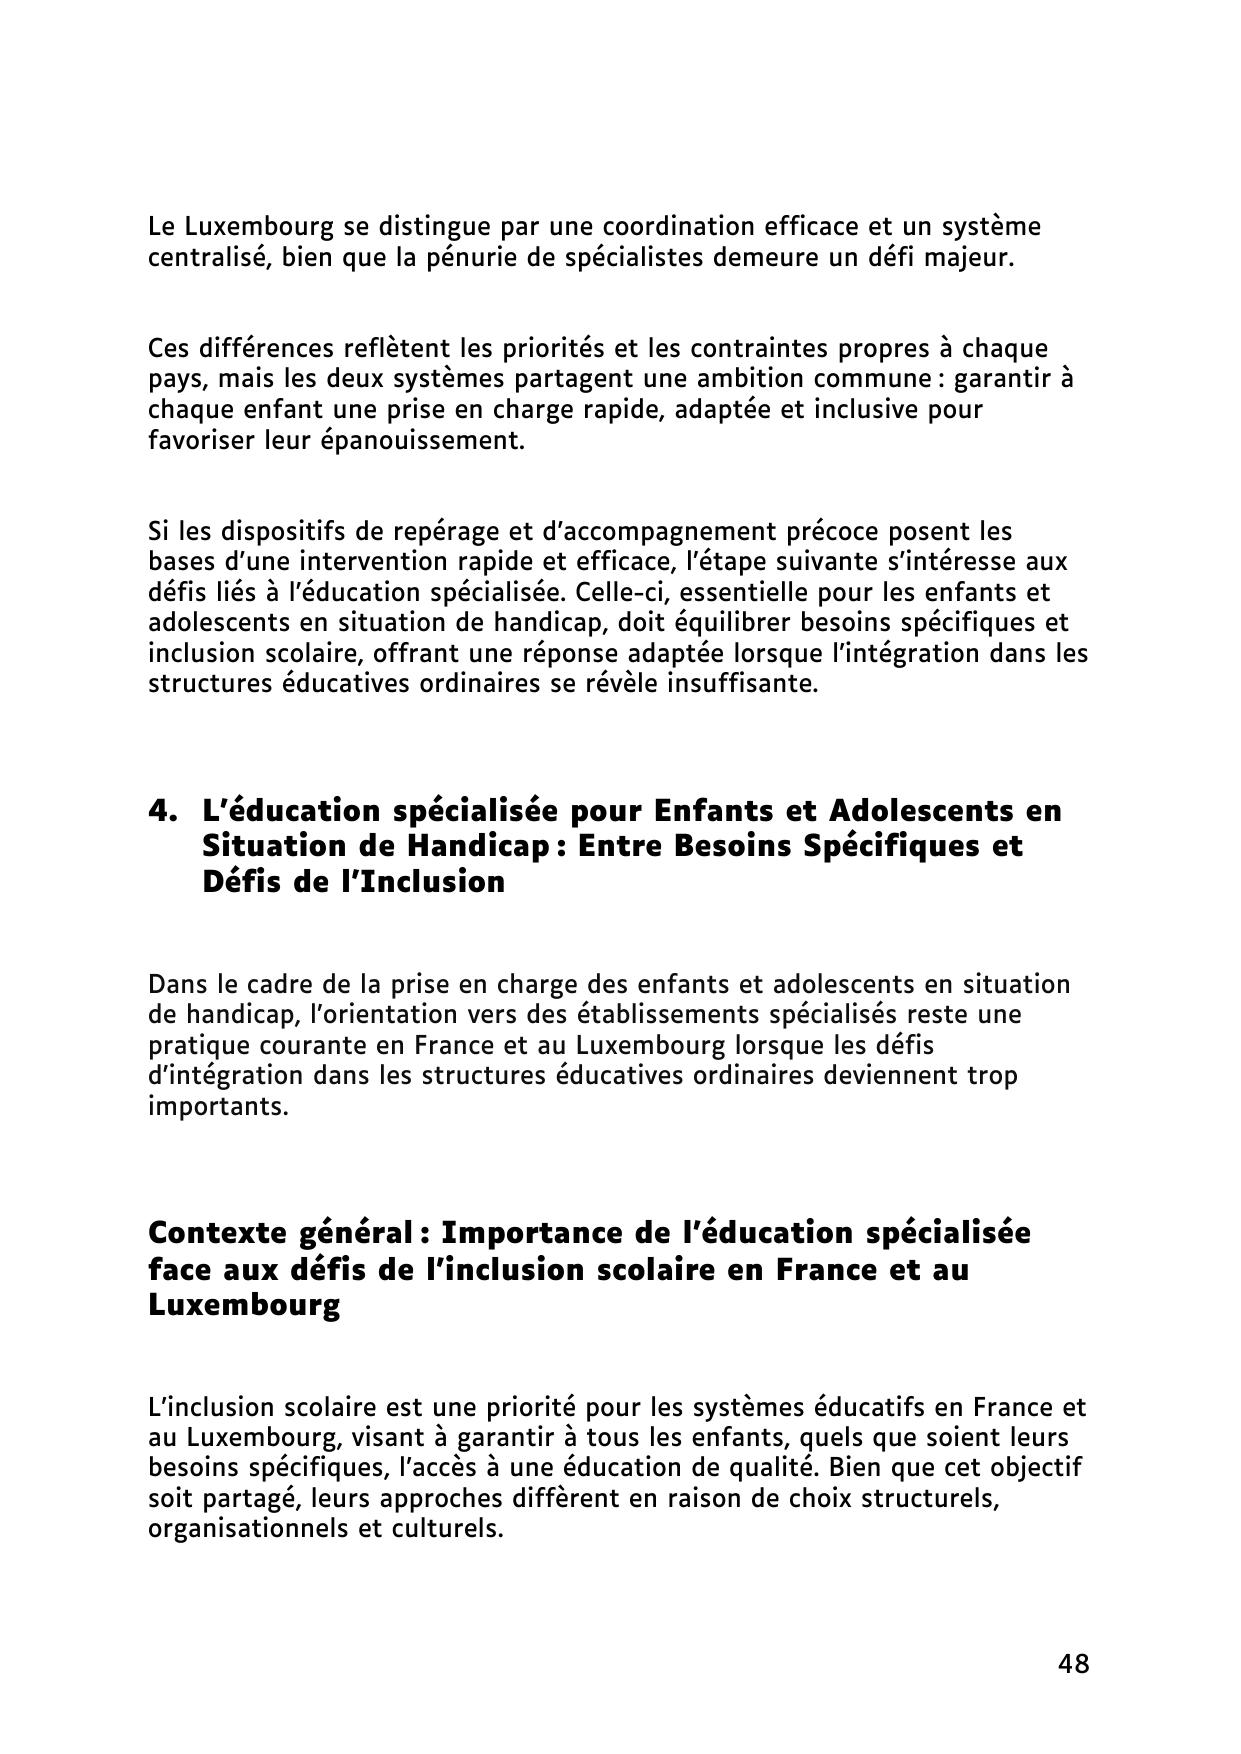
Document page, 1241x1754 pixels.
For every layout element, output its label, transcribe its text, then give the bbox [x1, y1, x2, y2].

text Ces différences reflètent les priorités et les contraintes propres à chaque pays, mais les deux systèmes partagent une ambition commune : garantir à chaque enfant une prise en charge rapide, adaptée et inclusive pour favoriser leur épanouissement. [148, 332, 1090, 455]
subtitle Contexte général : Importance de l’éducation spécialisée face aux défis de l’inclusion scolaire en France et au Luxembourg [148, 1215, 1090, 1322]
text L’inclusion scolaire est une priorité pour les systèmes éducatifs en France et au Luxembourg, visant à garantir à tous les enfants, quels que soient leurs besoins spécifiques, l’accès à une éducation de qualité. Bien que cet objectif soit partagé, leurs approches diffèrent en raison de choix structurels, organisationnels et culturels. [148, 1391, 1090, 1543]
text Si les dispositifs de repérage et d’accompagnement précoce posent les bases d’une intervention rapide et efficace, l’étape suivante s’intéresse aux défis liés à l’éducation spécialisée. Celle-ci, essentielle pour les enfants et adolescents en situation de handicap, doit équilibrer besoins spécifiques et inclusion scolaire, offrant une réponse adaptée lorsque l’intégration dans les structures éducatives ordinaires se révèle insuffisante. [148, 516, 1090, 698]
text Le Luxembourg se distingue par une coordination efficace et un système centralisé, bien que la pénurie de spécialistes demeure un défi majeur. [148, 211, 1090, 272]
subtitle L’éducation spécialisée pour Enfants et Adolescents en Situation de Handicap : Entre Besoins Spécifiques et Défis de l’Inclusion [148, 792, 1090, 899]
text Dans le cadre de la prise en charge des enfants et adolescents en situation de handicap, l’orientation vers des établissements spécialisés reste une pratique courante en France et au Luxembourg lorsque les défis d’intégration dans les structures éducatives ordinaires deviennent trop importants. [148, 969, 1090, 1121]
